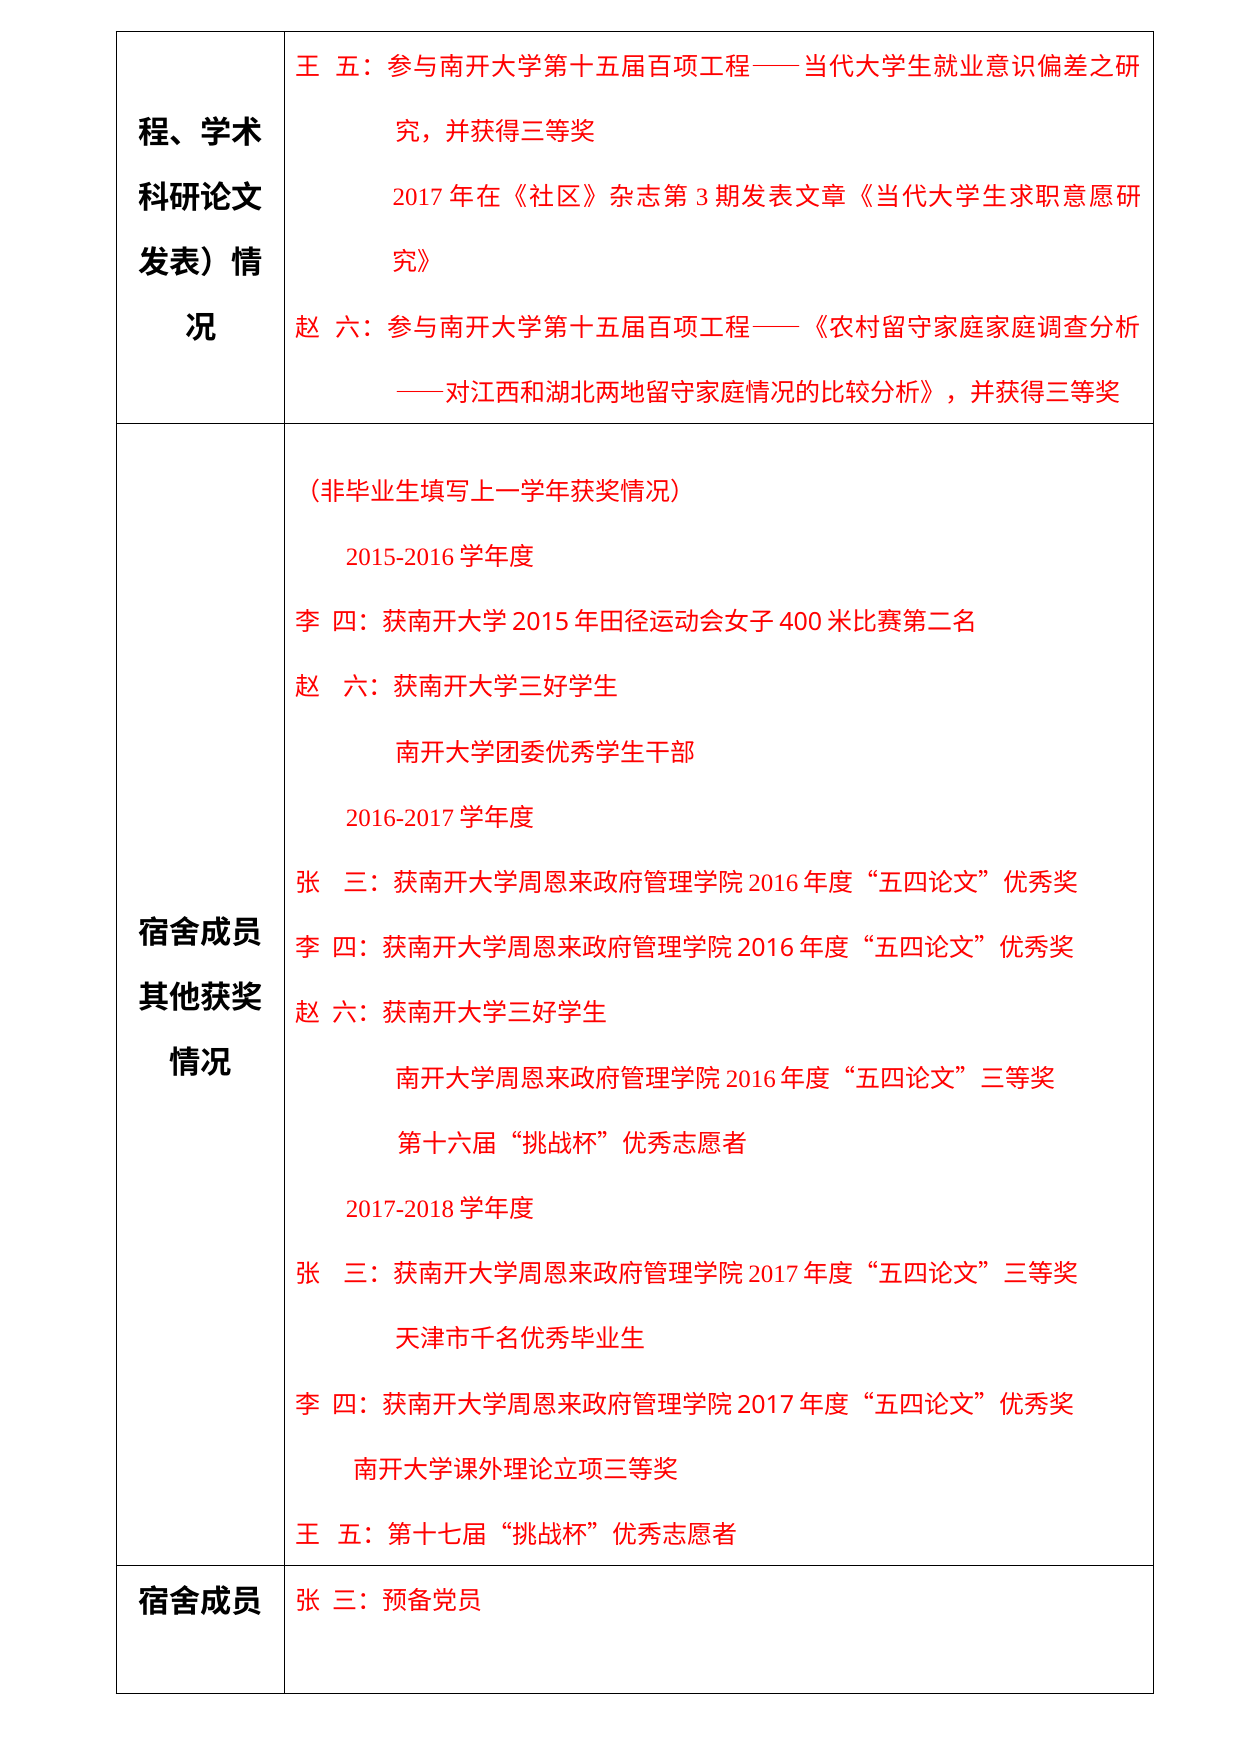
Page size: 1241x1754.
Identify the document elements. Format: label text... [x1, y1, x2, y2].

table_cell 宿舍成员其他获奖情况 [117, 424, 284, 1565]
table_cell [117, 32, 284, 423]
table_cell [285, 1566, 1153, 1692]
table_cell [285, 32, 1153, 423]
table_cell 宿舍成员 党员情况 [117, 1566, 284, 1692]
table_cell （非毕业生填写上一学年获奖情况） 2015-2016学年度 李 四：获南开大学2015年田径运动会女子400米比赛第二名 赵 六：获南开大学三好学生 南开大学团委优秀学生干部 2016-2017学年度 张 三：获南开大学周恩来政府管理学院2016年度“五四论文”优秀奖 李 四：获南开大学周恩来政府管理学院2016年度“五四论文”优秀奖 赵 六：获南开大学三好学生 南开大学周恩来政府管理学院2016年度“五四论文”三等奖 第十六届“挑战杯”优秀志愿者 2017-2018学年度 张 三：获南开大学周恩来政府管理学院2017年度“五四论文”三等奖 天津市千名优秀毕业生 李 四：获南开大学周恩来政府管理学院2017年度“五四论文”优秀奖 南开大学课外理论立项三等奖 王 五：第十七届“挑战杯”优秀志愿者 [285, 424, 1153, 1565]
